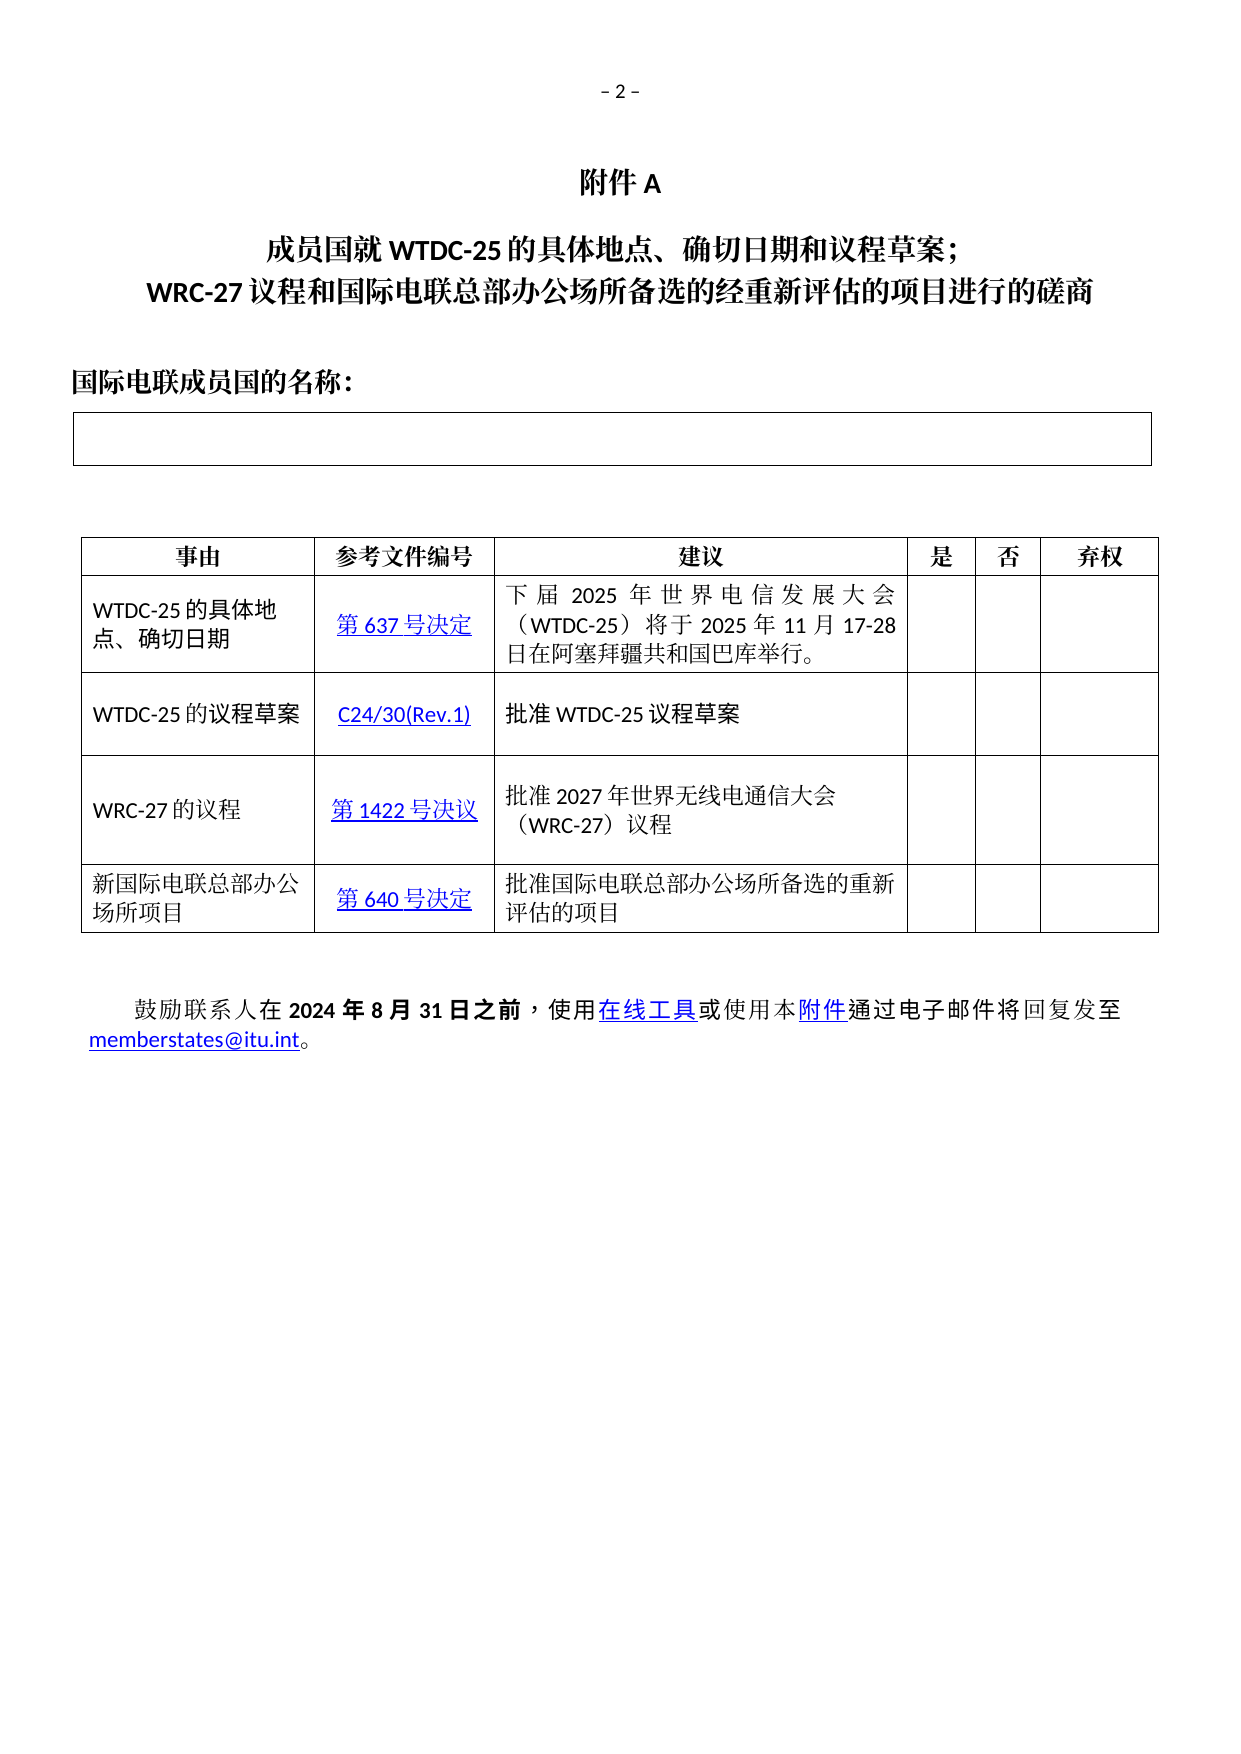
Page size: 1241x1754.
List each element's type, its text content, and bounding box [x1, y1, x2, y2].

table_cell 第1422号决议 [315, 756, 494, 864]
table_cell [908, 576, 975, 672]
table_cell C24/30(Rev.1) [315, 673, 494, 755]
title 成员国就WTDC-25的具体地点、确切日期和议程草案； WRC-27议程和国际电联总部办公场所备选的经重新评估的项目进行的磋商 [118, 227, 1122, 311]
table_cell [976, 865, 1040, 932]
table_cell WRC-27的议程 [82, 756, 314, 864]
table_cell [976, 576, 1040, 672]
table_cell 批准国际电联总部办公场所备选的重新评估的项目 [495, 865, 907, 932]
table_header 弃权 [1041, 538, 1158, 575]
table_cell WTDC-25的议程草案 [82, 673, 314, 755]
table_cell WTDC-25的具体地点、确切日期 [82, 576, 314, 672]
table_cell 新国际电联总部办公场所项目 [82, 865, 314, 932]
text 附件A [118, 160, 1122, 202]
table_cell [1041, 673, 1158, 755]
table_cell [1041, 865, 1158, 932]
table_cell [1041, 756, 1158, 864]
table_header 建议 [495, 538, 907, 575]
table_cell 批准WTDC-25议程草案 [495, 673, 907, 755]
table_header 参考文件编号 [315, 538, 494, 575]
table_cell [976, 756, 1040, 864]
table_header [74, 413, 1151, 465]
table_cell 下届2025年世界电信发展大会（WTDC-25）将于2025年11月17-28日在阿塞拜疆共和国巴库举行。 [495, 576, 907, 672]
table_cell [908, 673, 975, 755]
table_cell [976, 673, 1040, 755]
table_cell [1041, 576, 1158, 672]
table_cell [908, 865, 975, 932]
table_header 是 [908, 538, 975, 575]
table_cell [908, 756, 975, 864]
text 国际电联成员国的名称： [71, 361, 1122, 400]
table_header 否 [976, 538, 1040, 575]
table_cell 第637号决定 [315, 576, 494, 672]
table_cell 第640号决定 [315, 865, 494, 932]
text 鼓励联系人在2024年8月31日之前，使用在线工具或使用本附件通过电子邮件将回复发至memberstates@itu.int。 [88, 995, 1122, 1054]
table_header 事由 [82, 538, 314, 575]
table_cell 批准2027年世界无线电通信大会（WRC-27）议程 [495, 756, 907, 864]
